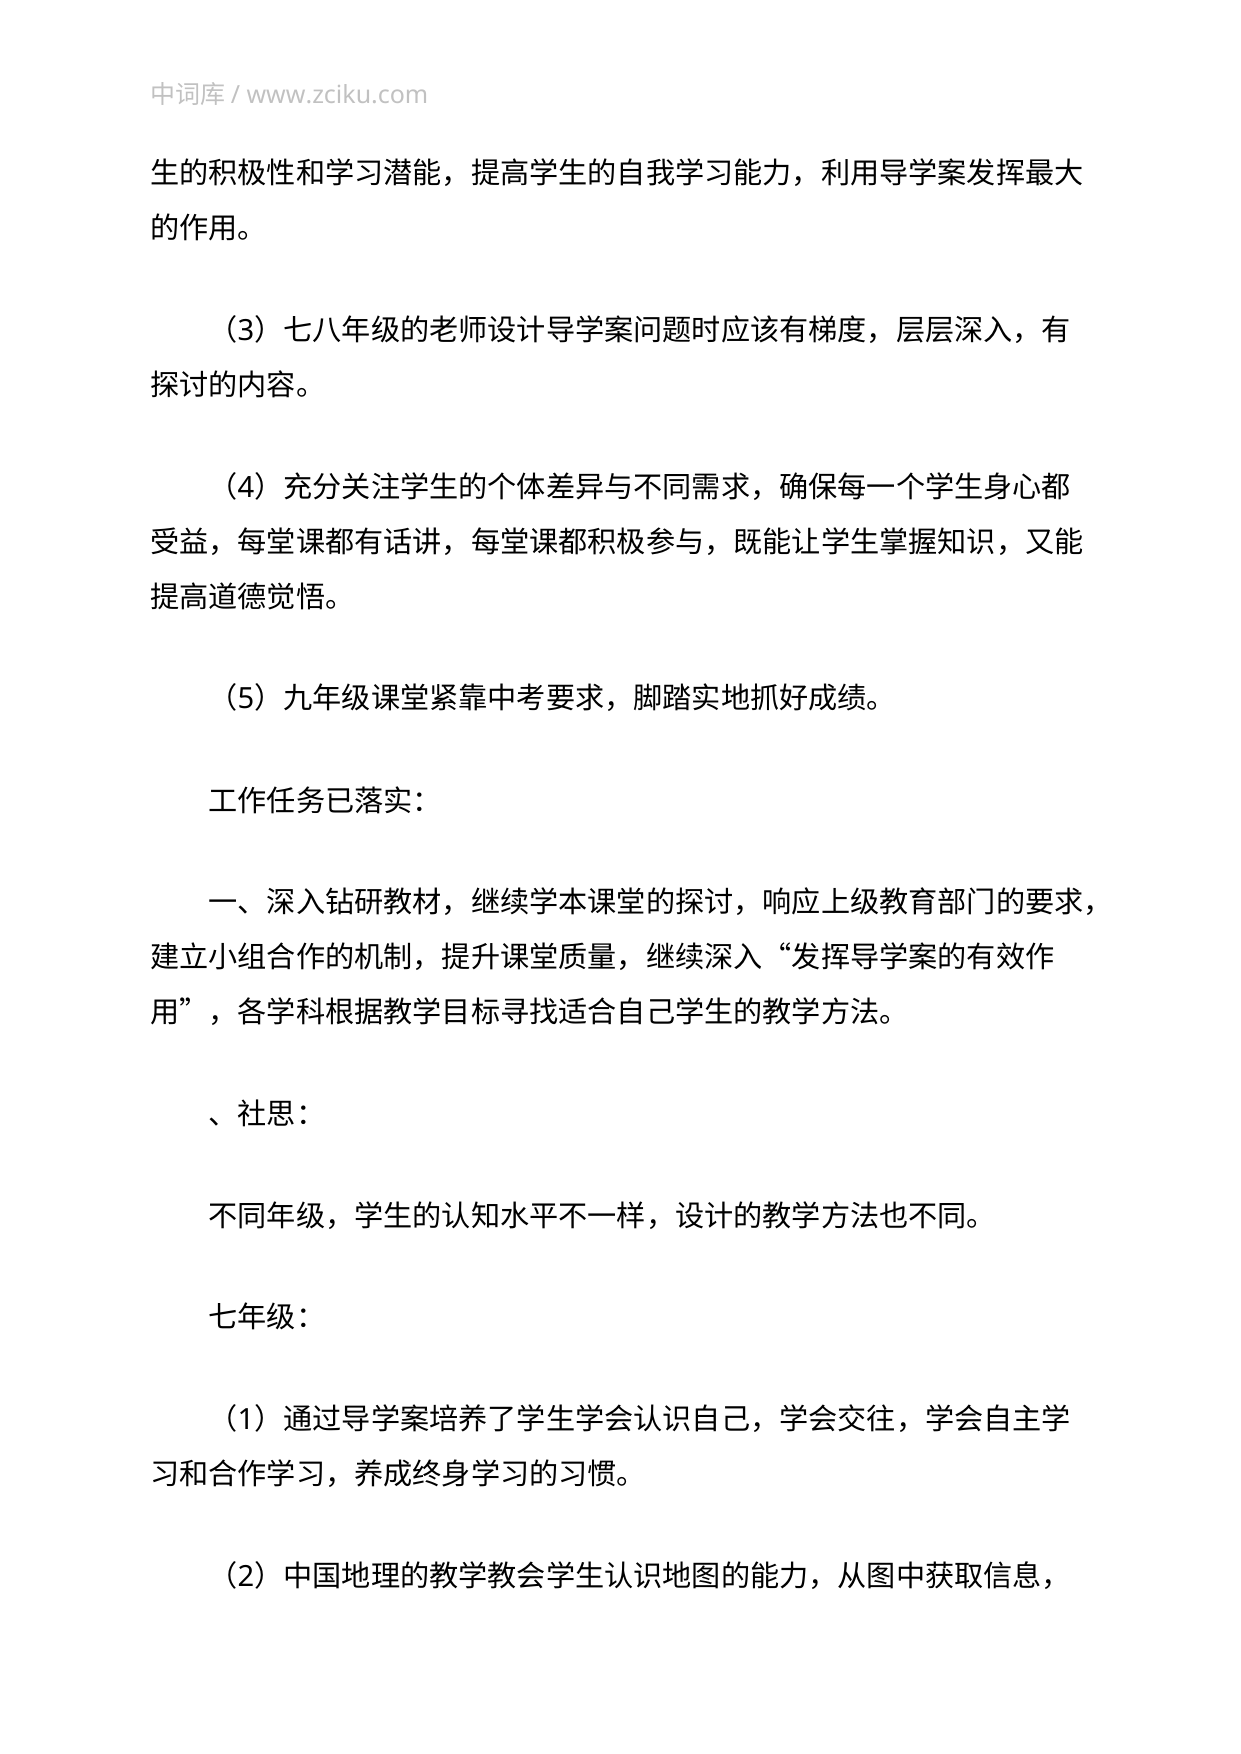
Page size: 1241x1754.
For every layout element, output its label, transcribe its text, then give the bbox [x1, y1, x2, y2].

text （3）七八年级的老师设计导学案问题时应该有梯度，层层深入，有探讨的内容。 [150, 307, 1090, 404]
text （4）充分关注学生的个体差异与不同需求，确保每一个学生身心都受益，每堂课都有话讲，每堂课都积极参与，既能让学生掌握知识，又能提高道德觉悟。 [150, 463, 1090, 616]
text 、社思： [150, 1090, 1090, 1133]
text （1）通过导学案培养了学生学会认识自己，学会交往，学会自主学习和合作学习，养成终身学习的习惯。 [150, 1396, 1090, 1493]
text （5）九年级课堂紧靠中考要求，脚踏实地抓好成绩。 [150, 675, 1090, 717]
text 一、深入钻研教材，继续学本课堂的探讨，响应上级教育部门的要求，建立小组合作的机制，提升课堂质量，继续深入“发挥导学案的有效作用”，各学科根据教学目标寻找适合自己学生的教学方法。 [150, 879, 1090, 1031]
text 七年级： [150, 1294, 1090, 1336]
text 工作任务已落实： [150, 777, 1090, 819]
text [150, 150, 1090, 247]
text 不同年级，学生的认知水平不一样，设计的教学方法也不同。 [150, 1192, 1090, 1234]
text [150, 1552, 1090, 1595]
